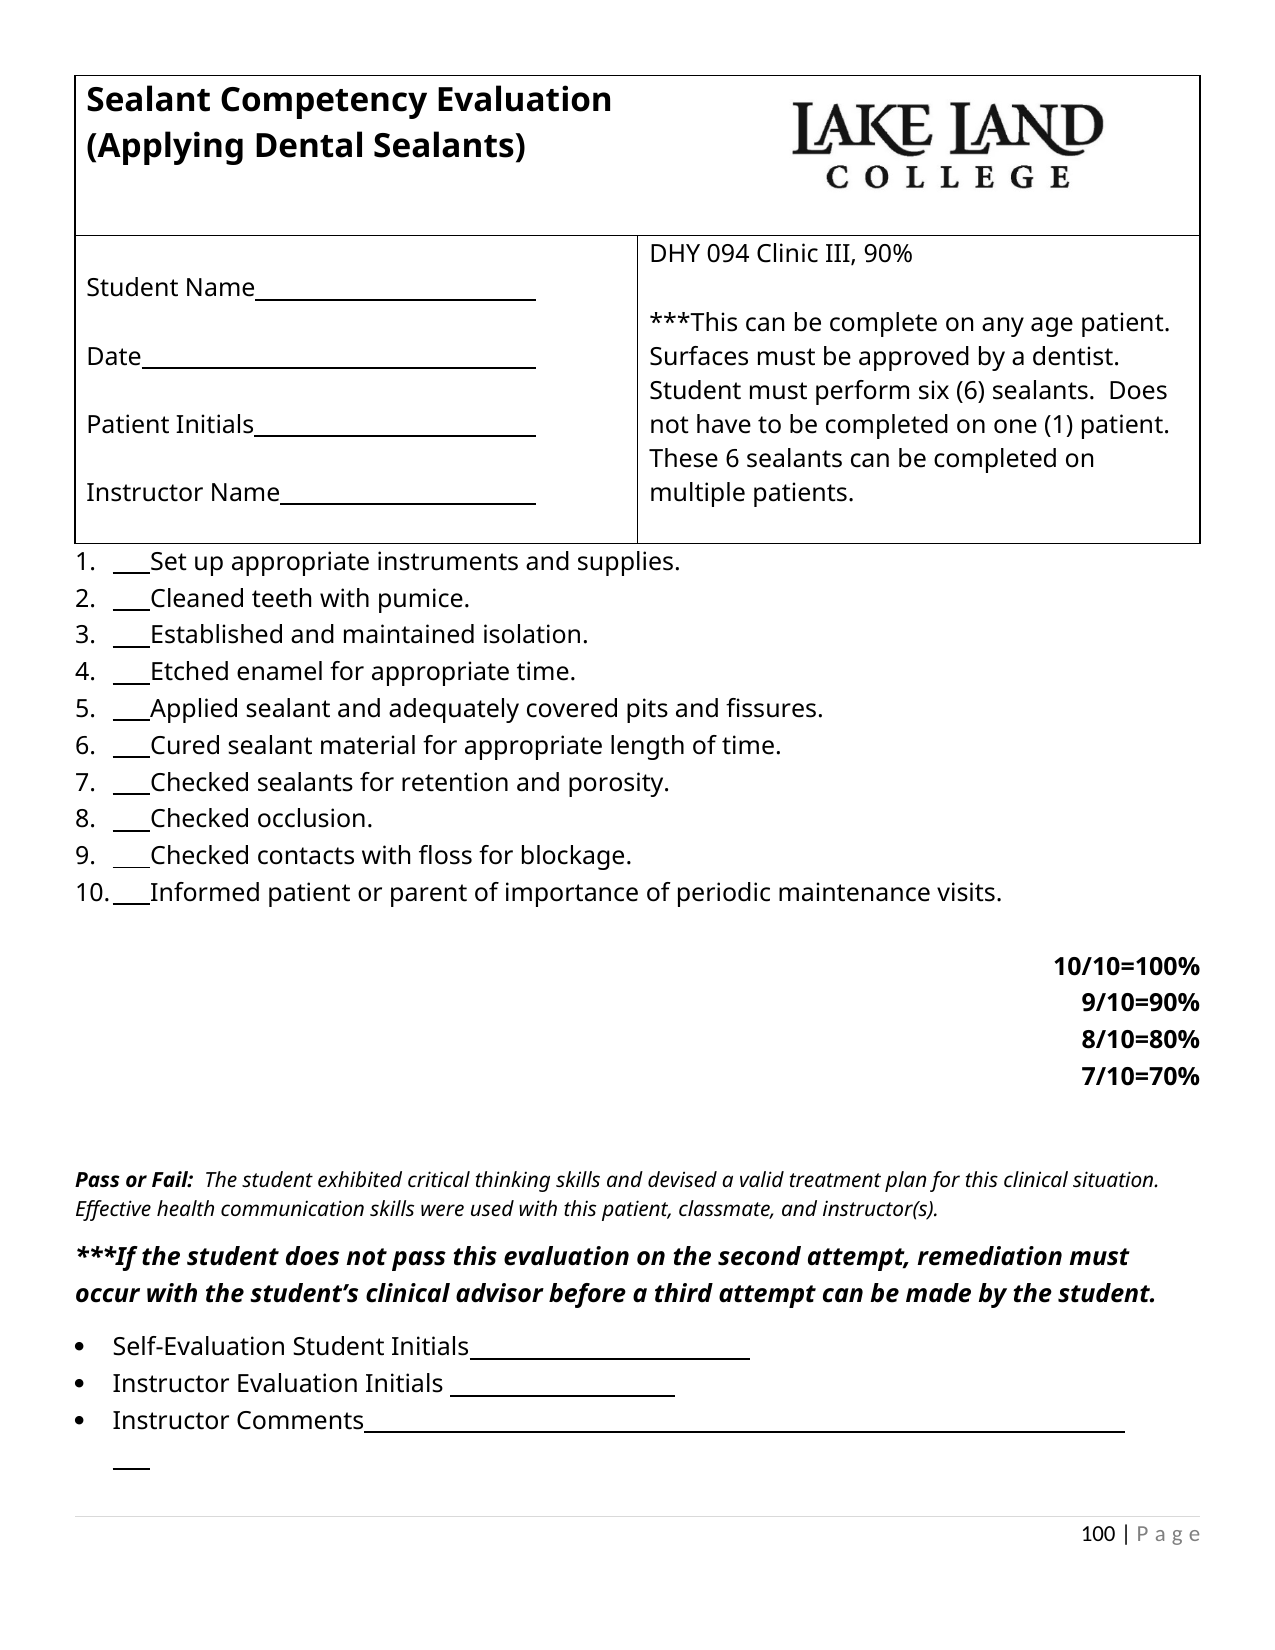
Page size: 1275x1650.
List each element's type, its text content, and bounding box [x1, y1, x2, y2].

list Instructor Evaluation Initials [75, 1366, 1200, 1400]
list 8/10=80% [150, 1022, 1200, 1056]
list Etched enamel for appropriate time. [75, 654, 1200, 688]
list Checked occlusion. [75, 801, 1200, 835]
list Checked contacts with floss for blockage. [75, 838, 1200, 872]
list Cured sealant material for appropriate length of time. [75, 727, 1200, 762]
list Self-Evaluation Student Initials [75, 1329, 1200, 1363]
list 10/10=100% [150, 948, 1200, 982]
table_cell DHY 094 Clinic III, 90% ***This can be complete on any age patient. Surfaces must be approved by a dentist. Student must perform six (6) sealants. Does not have to be completed on one (1) patient. These 6 sealants can be completed on multiple patients. [638, 236, 1199, 543]
text ***If the student does not pass this evaluation on the second attempt, remediation must occur with the student’s clinical advisor before a third attempt can be made by the student. [75, 1239, 1200, 1310]
list Established and maintained isolation. [75, 617, 1200, 651]
list 7/10=70% [150, 1058, 1200, 1092]
list Informed patient or parent of importance of periodic maintenance visits. [75, 874, 1200, 909]
list 9/10=90% [150, 985, 1200, 1019]
text Pass or Fail: The student exhibited critical thinking skills and devised a valid treatment plan for this clinical situation. Effective health communication skills were used with this patient, classmate, and instructor(s). [75, 1165, 1200, 1222]
table_header Sealant Competency Evaluation (Applying Dental Sealants) [76, 76, 1199, 235]
list Instructor Comments [75, 1403, 1200, 1473]
list Applied sealant and adequately covered pits and fissures. [75, 691, 1200, 725]
list Set up appropriate instruments and supplies. [75, 544, 1200, 578]
table_cell Student Name Date Patient Initials Instructor Name [76, 236, 637, 543]
list Cleaned teeth with pumice. [75, 580, 1200, 614]
list Checked sealants for retention and porosity. [75, 764, 1200, 798]
